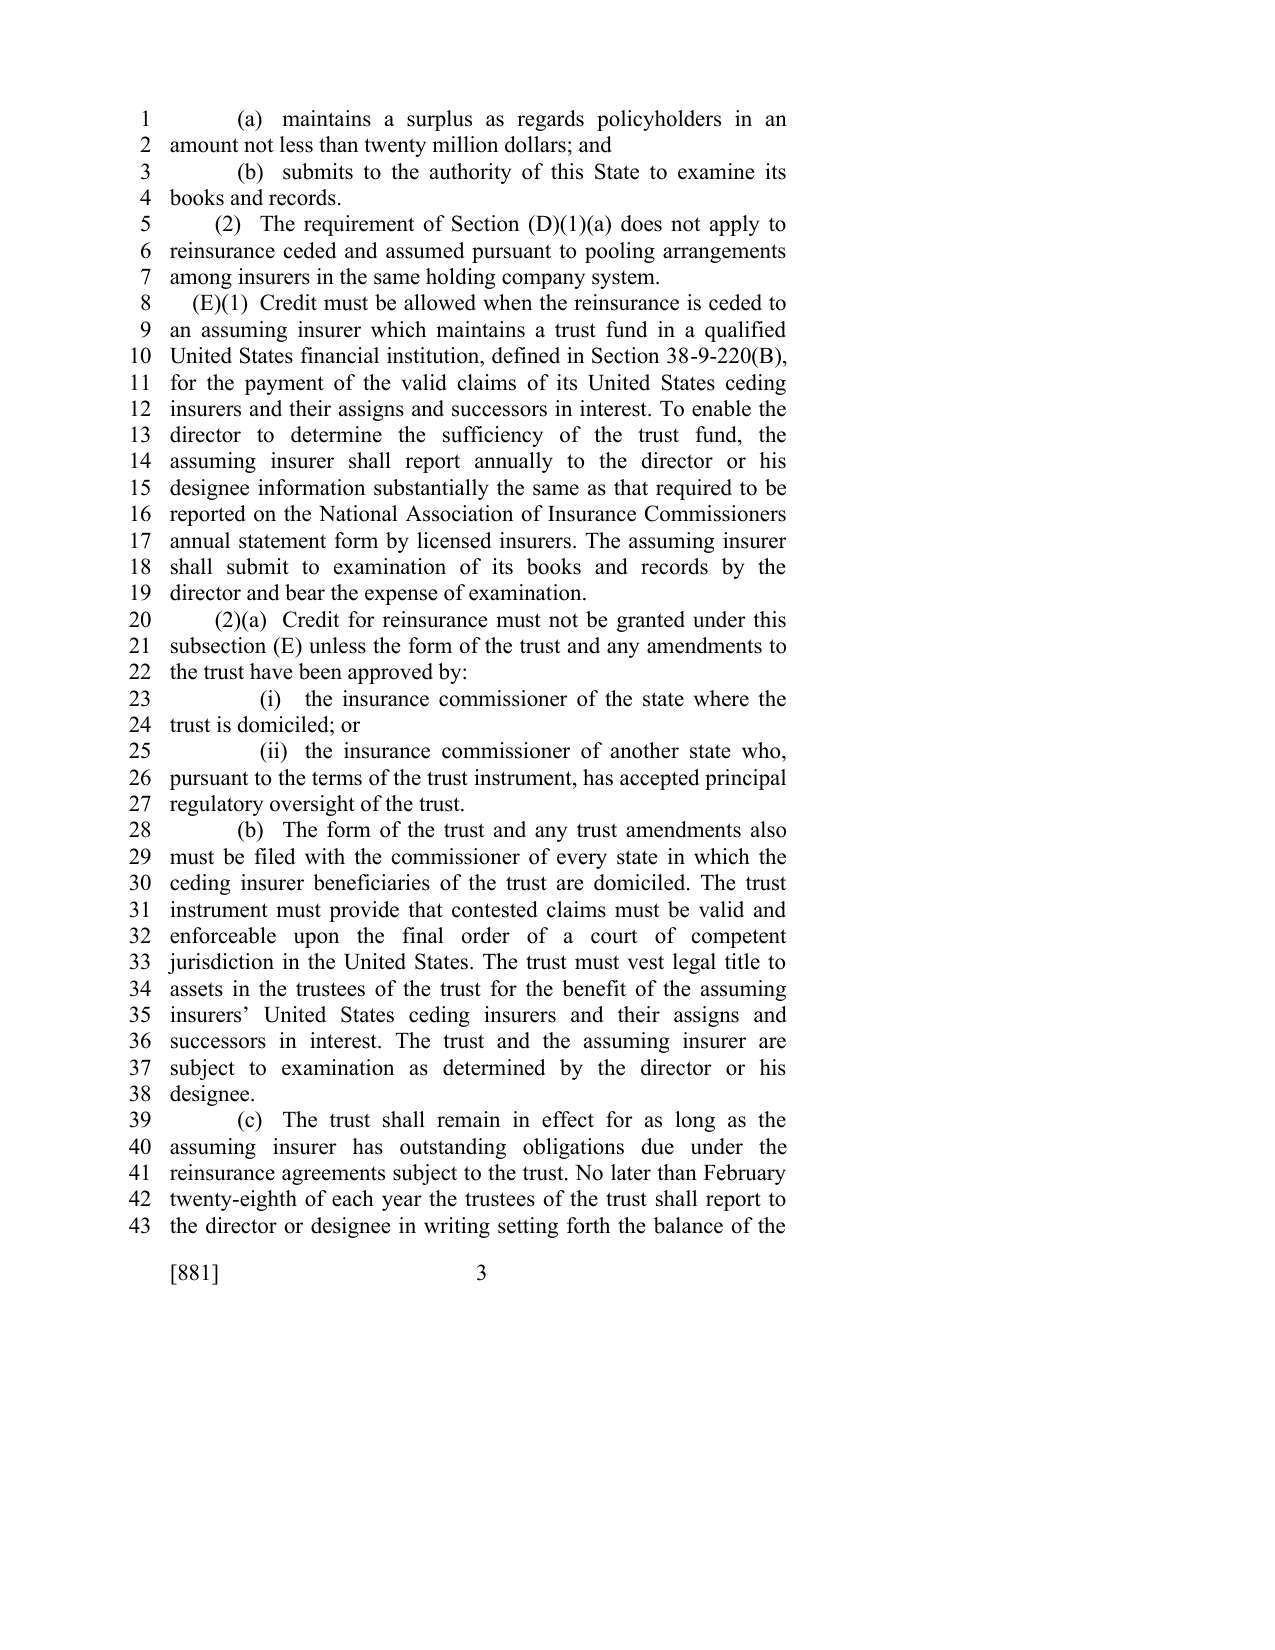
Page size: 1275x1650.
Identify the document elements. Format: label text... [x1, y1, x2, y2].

text (a) maintains a surplus as regards policyholders in an amount not less than twenty million dollars; and [169, 105, 787, 158]
text (2)(a) Credit for reinsurance must not be granted under this subsection (E) unless the form of the trust and any amendments to the trust have been approved by: [169, 606, 787, 685]
text (ii) the insurance commissioner of another state who, pursuant to the terms of the trust instrument, has accepted principal regulatory oversight of the trust. [169, 737, 787, 817]
text (2) The requirement of Section (D)(1)(a) does not apply to reinsurance ceded and assumed pursuant to pooling arrangements among insurers in the same holding company system. [169, 210, 787, 289]
text (b) submits to the authority of this State to examine its books and records. [169, 158, 787, 210]
text (b) The form of the trust and any trust amendments also must be filed with the commissioner of every state in which the ceding insurer beneficiaries of the trust are domiciled. The trust instrument must provide that contested claims must be valid and enforceable upon the final order of a court of competent jurisdiction in the United States. The trust must vest legal title to assets in the trustees of the trust for the benefit of the assuming insurers’ United States ceding insurers and their assigns and successors in interest. The trust and the assuming insurer are subject to examination as determined by the director or his designee. [169, 817, 787, 1106]
text (E)(1) Credit must be allowed when the reinsurance is ceded to an assuming insurer which maintains a trust fund in a qualified United States financial institution, defined in Section 38-9-220(B), for the payment of the valid claims of its United States ceding insurers and their assigns and successors in interest. To enable the director to determine the sufficiency of the trust fund, the assuming insurer shall report annually to the director or his designee information substantially the same as that required to be reported on the National Association of Insurance Commissioners annual statement form by licensed insurers. The assuming insurer shall submit to examination of its books and records by the director and bear the expense of examination. [169, 289, 787, 606]
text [169, 1106, 787, 1238]
text (i) the insurance commissioner of the state where the trust is domiciled; or [169, 685, 787, 737]
